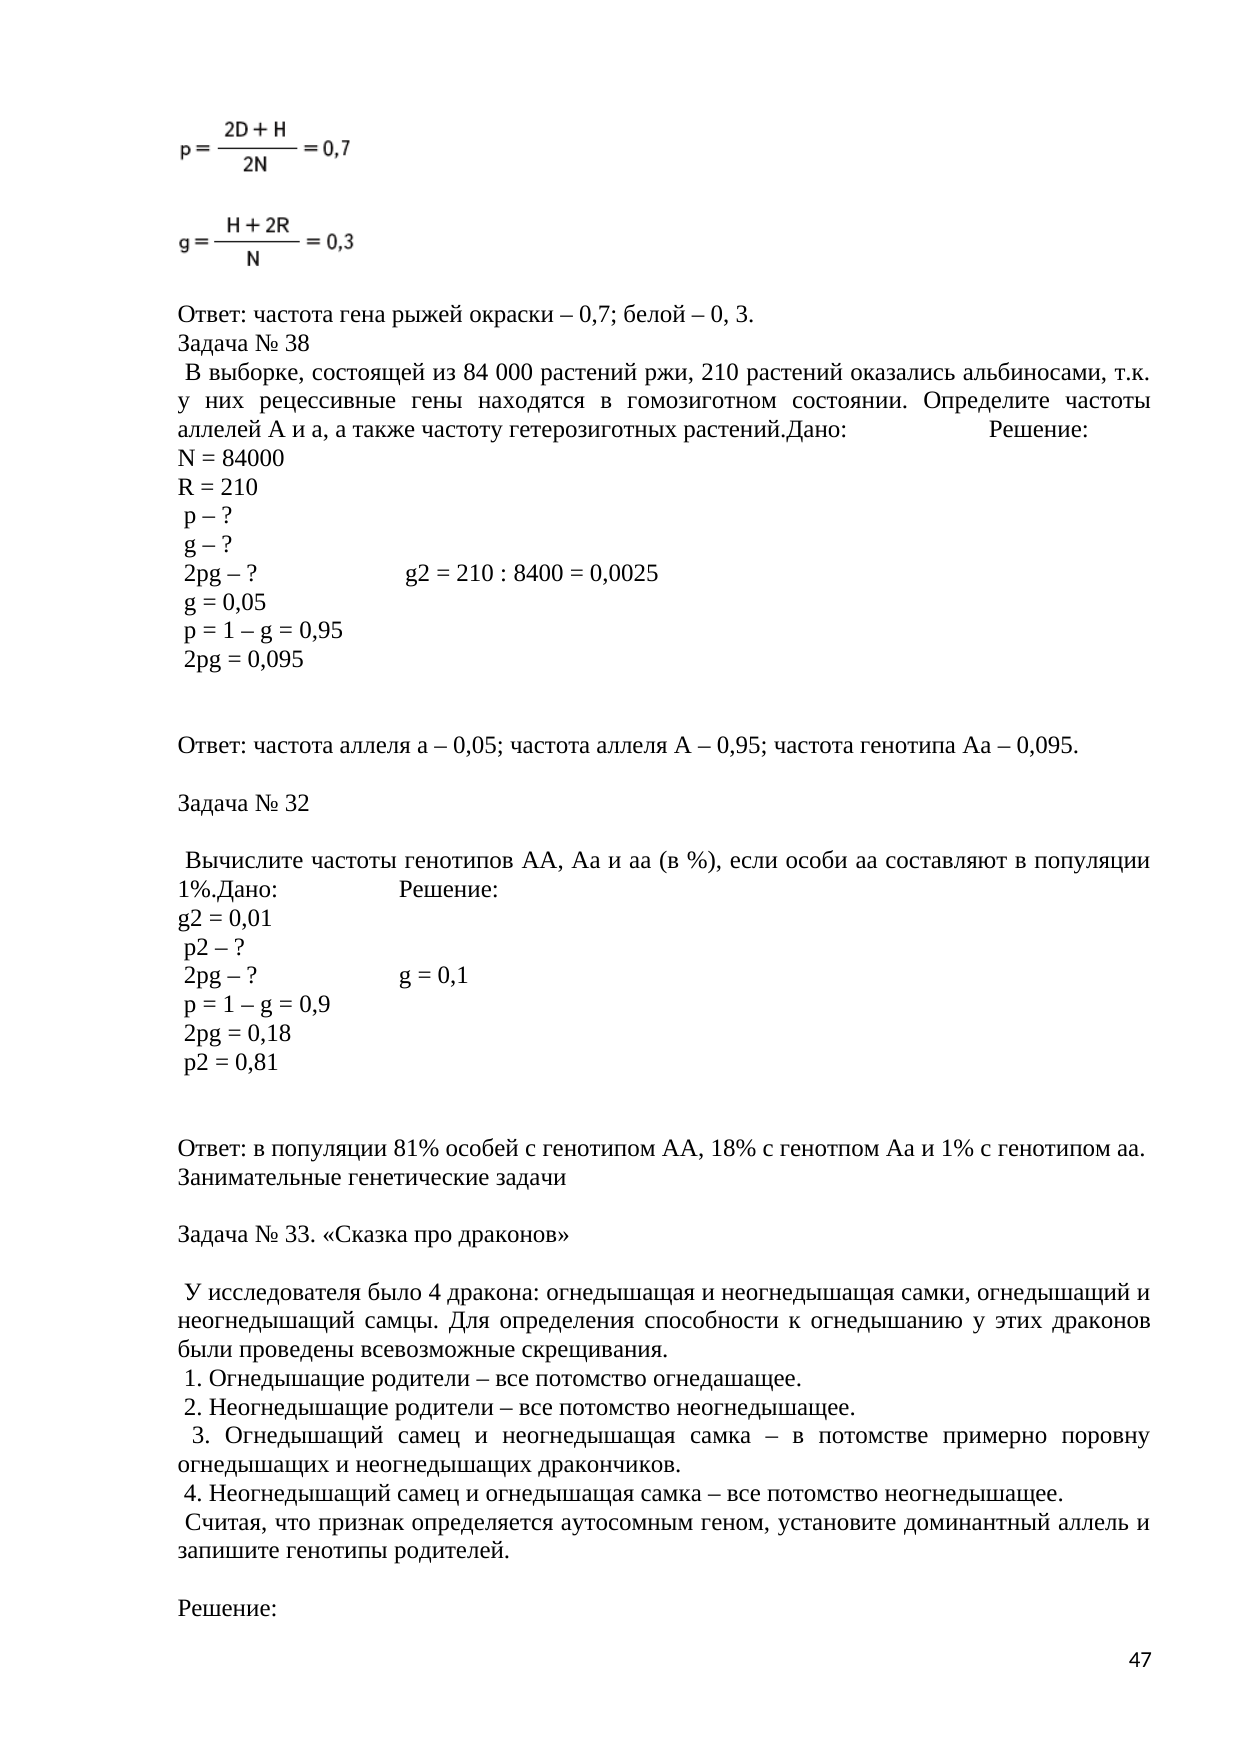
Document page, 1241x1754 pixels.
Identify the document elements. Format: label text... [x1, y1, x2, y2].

text p = 1 – g = 0,9 [177, 989, 1152, 1018]
text g = 0,05 [177, 587, 1152, 616]
text 2pg = 0,095 [177, 644, 1152, 673]
text 1. Огнедышащие родители – все потомство огнедашащее. [177, 1363, 1152, 1392]
text Ответ: в популяции 81% особей с генотипом АА, 18% с генотпом Аа и 1% с генотипом аа. [177, 1133, 1152, 1162]
text Задача № 33. «Сказка про драконов» [177, 1219, 1152, 1248]
text 4. Неогнедышащий самец и огнедышащая самка – все потомство неогнедышащее. [177, 1478, 1152, 1507]
text 2pg – ? g2 = 210 : 8400 = 0,0025 [177, 558, 1152, 587]
text g2 = 0,01 [177, 903, 1152, 932]
text 2. Неогнедышащие родители – все потомство неогнедышащее. [177, 1392, 1152, 1421]
text p2 = 0,81 [177, 1047, 1152, 1076]
picture [177, 118, 357, 271]
text p – ? [177, 501, 1152, 529]
text 3. Огнедышащий самец и неогнедышащая самка – в потомстве примерно поровну огнедышащих и неогнедышащих дракончиков. [177, 1421, 1152, 1478]
text В выборке, состоящей из 84 000 растений ржи, 210 растений оказались альбиносами, т.к. у них рецессивные гены находятся в гомозиготном состоянии. Определите частоты аллелей А и а, а также частоту гетерозиготных растений.Дано: Решение: [177, 357, 1152, 443]
text Считая, что признак определяется аутосомным геном, установите доминантный аллель и запишите генотипы родителей. [177, 1507, 1152, 1564]
text p = 1 – g = 0,95 [177, 616, 1152, 644]
text Задача № 38 [177, 328, 1152, 357]
text p2 – ? [177, 932, 1152, 961]
text 2pg = 0,18 [177, 1018, 1152, 1047]
text Задача № 32 [177, 788, 1152, 817]
text Ответ: частота аллеля а – 0,05; частота аллеля А – 0,95; частота генотипа Аа – 0,095. [177, 731, 1152, 759]
text g – ? [177, 529, 1152, 558]
text Вычислите частоты генотипов АА, Аа и аа (в %), если особи аа составляют в популяции 1%.Дано: Решение: [177, 846, 1152, 903]
text У исследователя было 4 дракона: огнедышащая и неогнедышащая самки, огнедышащий и неогнедышащий самцы. Для определения способности к огнедышанию у этих драконов были проведены всевозможные скрещивания. [177, 1277, 1152, 1363]
text 2pg – ? g = 0,1 [177, 961, 1152, 989]
text R = 210 [177, 472, 1152, 501]
text N = 84000 [177, 443, 1152, 472]
text Занимательные генетические задачи [177, 1162, 1152, 1191]
text Ответ: частота гена рыжей окраски – 0,7; белой – 0, 3. [177, 299, 1152, 328]
text Решение: [177, 1593, 1152, 1622]
